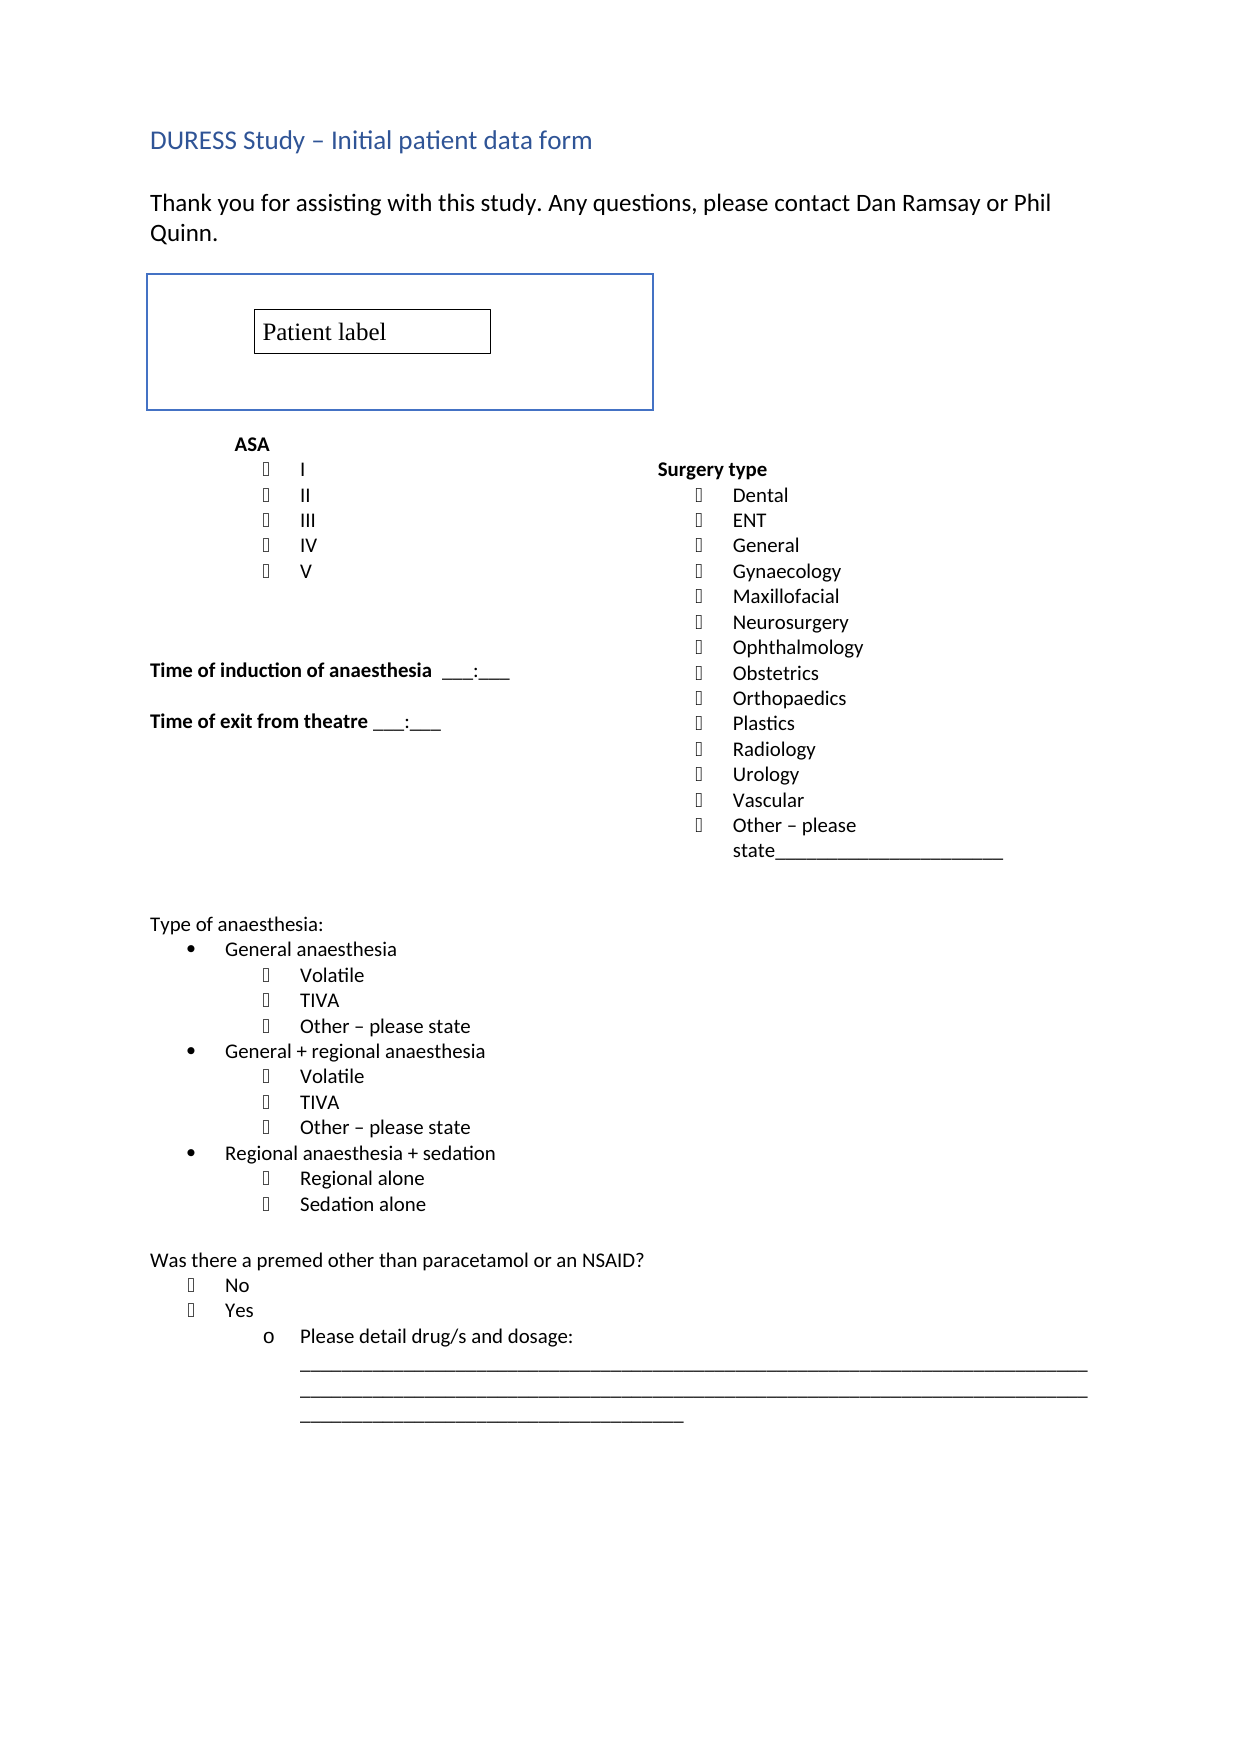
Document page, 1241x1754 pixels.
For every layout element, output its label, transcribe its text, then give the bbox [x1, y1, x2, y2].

list TIVA [262, 987, 1090, 1013]
list Other – please state [262, 1114, 1090, 1140]
text Was there a premed other than paracetamol or an NSAID? [150, 1247, 1090, 1272]
list Urology [695, 761, 1090, 787]
subtitle DURESS Study – Initial patient data form [150, 123, 1090, 156]
list General anaesthesia [187, 937, 1090, 962]
list Neurosurgery [695, 609, 1090, 634]
list Volatile [262, 1064, 1090, 1089]
text Time of induction of anaesthesia ___:___ [150, 657, 583, 682]
list Plastics [695, 711, 1090, 736]
list Regional alone [262, 1165, 1090, 1191]
list TIVA [262, 1089, 1090, 1114]
text Type of anaesthesia: [150, 911, 1090, 937]
list ASA [225, 431, 583, 456]
list V [262, 558, 583, 583]
list Ophthalmology [695, 634, 1090, 660]
list Volatile [262, 962, 1090, 987]
list Sedation alone [262, 1191, 1090, 1216]
list Orthopaedics [695, 685, 1090, 711]
text Thank you for assisting with this study. Any questions, please contact Dan Ramsay or Phil Quinn. [150, 187, 1090, 248]
list Obstetrics [695, 660, 1090, 685]
list General + regional anaesthesia [187, 1038, 1090, 1064]
text Time of exit from theatre ___:___ [150, 708, 583, 733]
list Gynaecology [695, 558, 1090, 583]
list Other – please state [262, 1013, 1090, 1038]
text Surgery type [658, 456, 1090, 482]
list II [262, 482, 583, 507]
list Regional anaesthesia + sedation [187, 1140, 1090, 1165]
list No [187, 1272, 1090, 1298]
list IV [262, 533, 583, 558]
list Yes [187, 1298, 1090, 1323]
list III [262, 507, 583, 533]
list Vascular [695, 787, 1090, 812]
list Radiology [695, 736, 1090, 761]
list ENT [695, 507, 1090, 533]
list Maxillofacial [695, 583, 1090, 609]
list I [262, 456, 583, 482]
list Other – please state______________________ [695, 812, 1090, 863]
list Dental [695, 482, 1090, 507]
list Please detail drug/s and dosage: _____________________________________________________________________________________________________________________________________________________________________________________________ [262, 1323, 1090, 1426]
list General [695, 533, 1090, 558]
